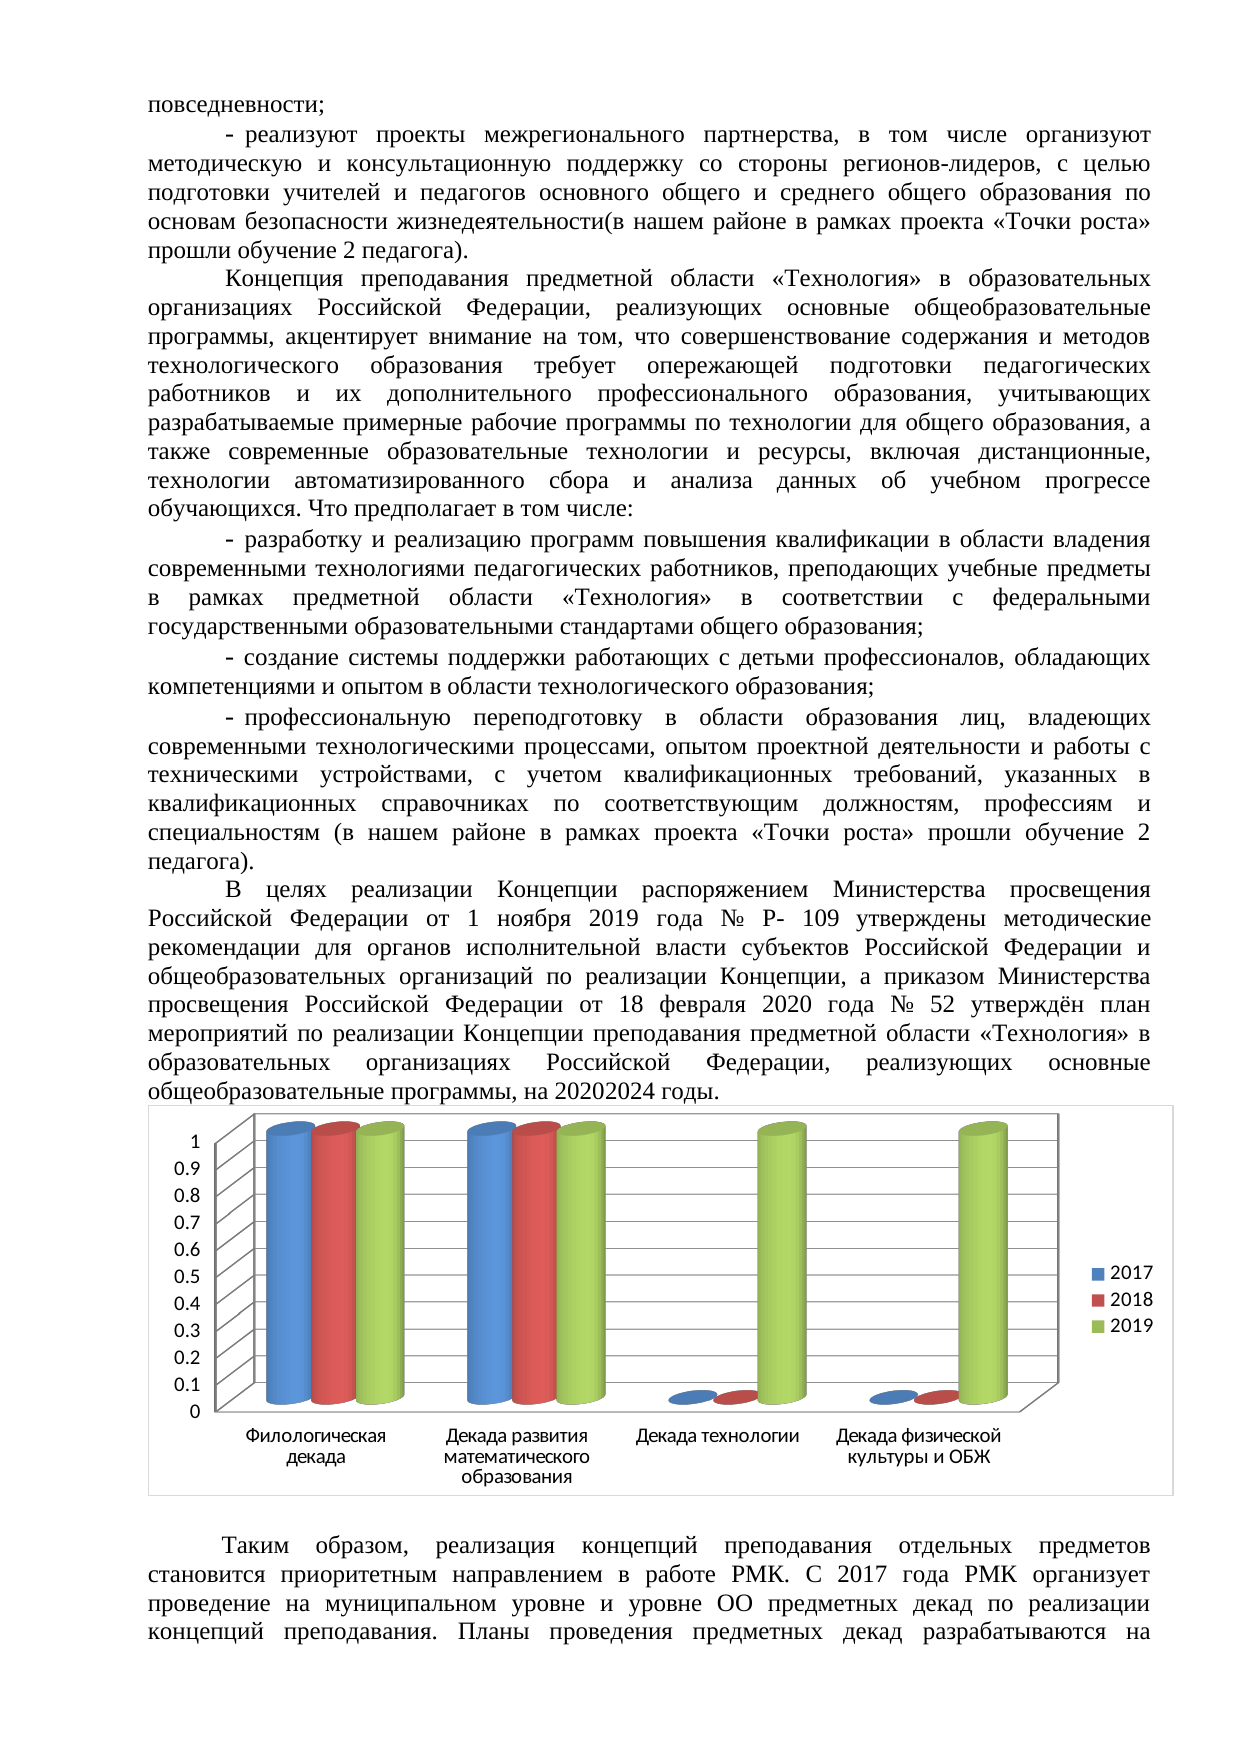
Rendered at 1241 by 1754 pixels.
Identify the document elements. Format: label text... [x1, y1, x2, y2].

list реализуют проекты межрегионального партнерства, в том числе организуют методическую и консультационную поддержку со стороны регионов-лидеров, с целью подготовки учителей и педагогов основного общего и среднего общего образования по основам безопасности жизнедеятельности(в нашем районе в рамках проекта «Точки роста» прошли обучение 2 педагога). [148, 117, 1152, 263]
list разработку и реализацию программ повышения квалификации в области владения современными технологиями педагогических работников, преподающих учебные предметы в рамках предметной области «Технология» в соответствии с федеральными государственными образовательными стандартами общего образования; [148, 522, 1152, 640]
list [148, 89, 1152, 117]
list создание системы поддержки работающих с детьми профессионалов, обладающих компетенциями и опытом в области технологического образования; [148, 640, 1152, 699]
list профессиональную переподготовку в области образования лиц, владеющих современными технологическими процессами, опытом проектной деятельности и работы с техническими устройствами, с учетом квалификационных требований, указанных в квалификационных справочниках по соответствующим должностям, профессиям и специальностям (в нашем районе в рамках проекта «Точки роста» прошли обучение 2 педагога). [148, 699, 1152, 874]
text В целях реализации Концепции распоряжением Министерства просвещения Российской Федерации от 1 ноября 2019 года № Р- 109 утверждены методические рекомендации для органов исполнительной власти субъектов Российской Федерации и общеобразовательных организаций по реализации Концепции, а приказом Министерства просвещения Российской Федерации от 18 февраля 2020 года № 52 утверждён план мероприятий по реализации Концепции преподавания предметной области «Технология» в образовательных организациях Российской Федерации, реализующих основные общеобразовательные программы, на 20202024 годы. [148, 874, 1152, 1104]
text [148, 1530, 1152, 1645]
text Концепция преподавания предметной области «Технология» в образовательных организациях Российской Федерации, реализующих основные общеобразовательные программы, акцентирует внимание на том, что совершенствование содержания и методов технологического образования требует опережающей подготовки педагогических работников и их дополнительного профессионального образования, учитывающих разрабатываемые примерные рабочие программы по технологии для общего образования, а также современные образовательные технологии и ресурсы, включая дистанционные, технологии автоматизированного сбора и анализа данных об учебном прогрессе обучающихся. Что предполагает в том числе: [148, 263, 1152, 522]
